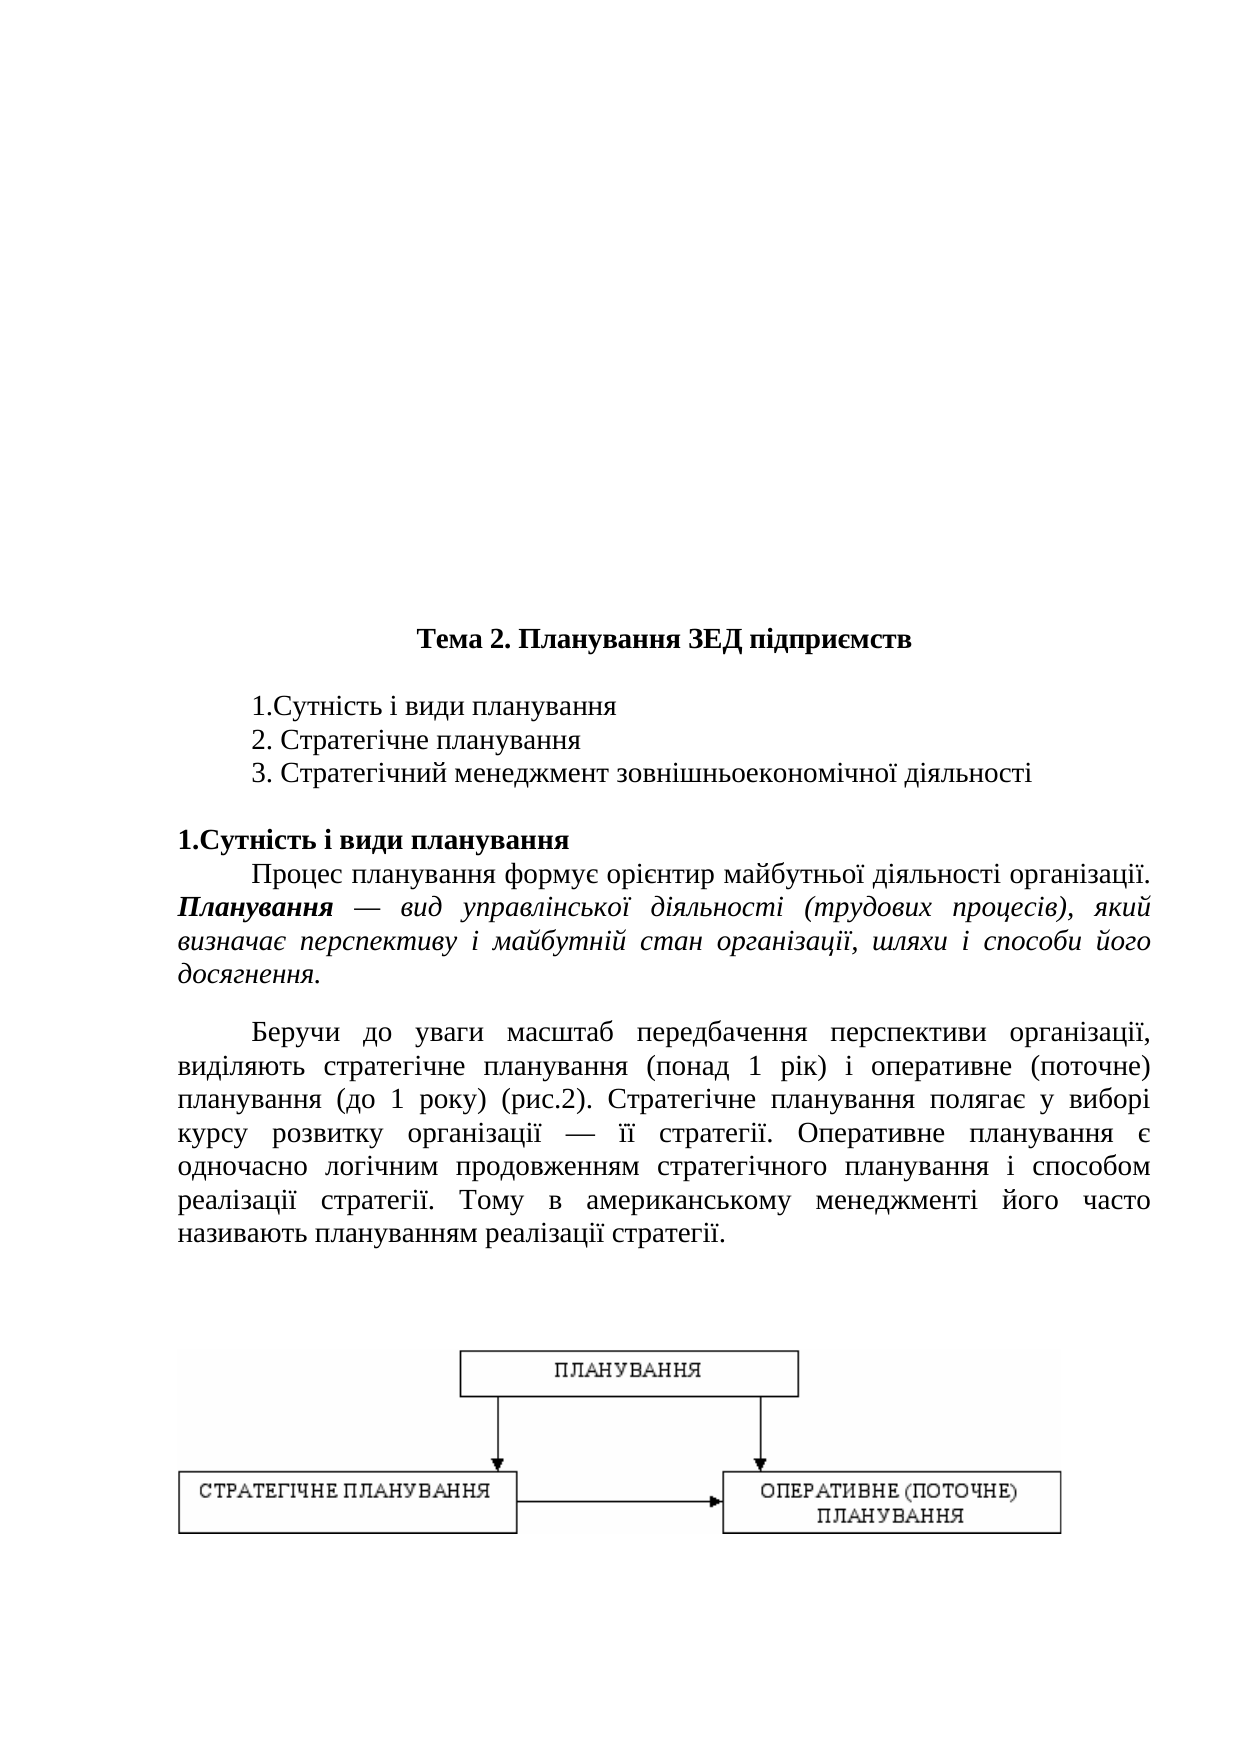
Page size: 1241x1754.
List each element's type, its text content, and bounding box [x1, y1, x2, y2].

text 2. Стратегічне планування [177, 722, 1152, 755]
text Процес планування формує орієнтир майбутньої діяльності організації. Планування — вид управлінської діяльності (трудових процесів), який визначає перспективу і майбутній стан організації, шляхи і способи його досягнення. [177, 856, 1152, 1014]
text Тема 2. Планування ЗЕД підприємств [177, 621, 1152, 655]
picture [177, 1349, 1062, 1534]
text 3. Стратегічний менеджмент зовнішньоекономічної діяльності [177, 755, 1152, 789]
text 1.Сутність і види планування [177, 822, 1152, 856]
text 1.Сутність і види планування [177, 688, 1152, 722]
text Беручи до уваги масштаб передбачення перспективи організації, виділяють стратегічне планування (понад 1 рік) і оперативне (поточне) планування (до 1 року) (рис.2). Стратегічне планування полягає у виборі курсу розвитку організації — її стратегії. Оперативне планування є одночасно логічним продовженням стратегічного планування і способом реалізації стратегії. Тому в американському менеджменті його часто називають плануванням реалізації стратегії. [177, 1014, 1152, 1249]
